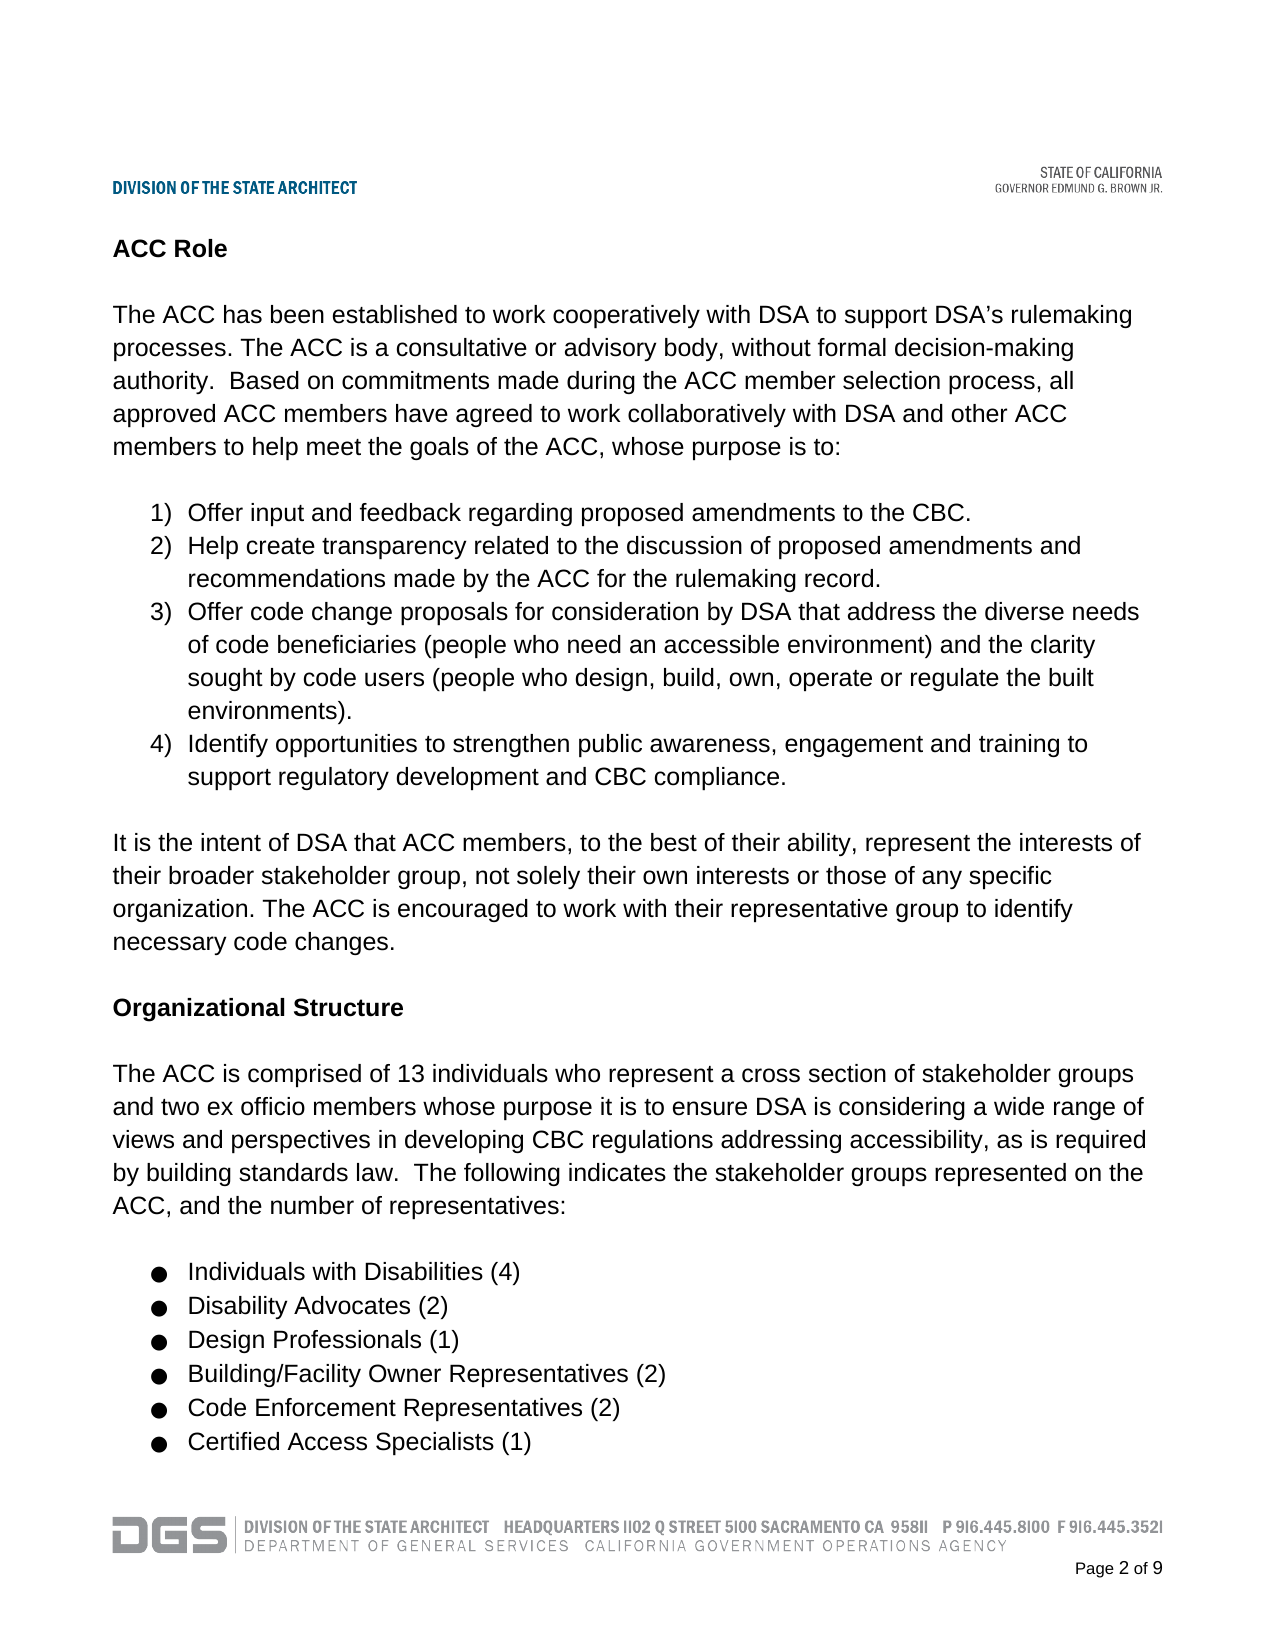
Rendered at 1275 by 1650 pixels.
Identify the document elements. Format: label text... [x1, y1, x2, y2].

text The ACC has been established to work cooperatively with DSA to support DSA’s rulemaking processes. The ACC is a consultative or advisory body, without formal decision-making authority. Based on commitments made during the ACC member selection process, all approved ACC members have agreed to work collaboratively with DSA and other ACC members to help meet the goals of the ACC, whose purpose is to: [112, 300, 1162, 461]
list Individuals with Disabilities (4) [150, 1257, 1162, 1287]
list Certified Access Specialists (1) [150, 1427, 1162, 1457]
text 2) Help create transparency related to the discussion of proposed amendments and recommendations made by the ACC for the rulemaking record. [150, 531, 1162, 593]
list Code Enforcement Representatives (2) [150, 1393, 1162, 1423]
text 1) Offer input and feedback regarding proposed amendments to the CBC. [150, 498, 1162, 527]
subtitle Organizational Structure [112, 993, 1162, 1022]
list Disability Advocates (2) [150, 1291, 1162, 1321]
picture [112, 165, 1163, 200]
list Design Professionals (1) [150, 1325, 1162, 1355]
text It is the intent of DSA that ACC members, to the best of their ability, represent the interests of their broader stakeholder group, not solely their own interests or those of any specific organization. The ACC is encouraged to work with their representative group to identify necessary code changes. [112, 828, 1162, 956]
picture [112, 1516, 1163, 1557]
text 4) Identify opportunities to strengthen public awareness, engagement and training to support regulatory development and CBC compliance. [150, 729, 1162, 791]
list Building/Facility Owner Representatives (2) [150, 1359, 1162, 1389]
list The ACC is comprised of 13 individuals who represent a cross section of stakeholder groups and two ex officio members whose purpose it is to ensure DSA is considering a wide range of views and perspectives in developing CBC regulations addressing accessibility, as is required by building standards law. The following indicates the stakeholder groups represented on the ACC, and the number of representatives: [112, 1059, 1162, 1220]
text 3) Offer code change proposals for consideration by DSA that address the diverse needs of code beneficiaries (people who need an accessible environment) and the clarity sought by code users (people who design, build, own, operate or regulate the built environments). [150, 597, 1162, 725]
text ACC Role [112, 234, 1162, 262]
